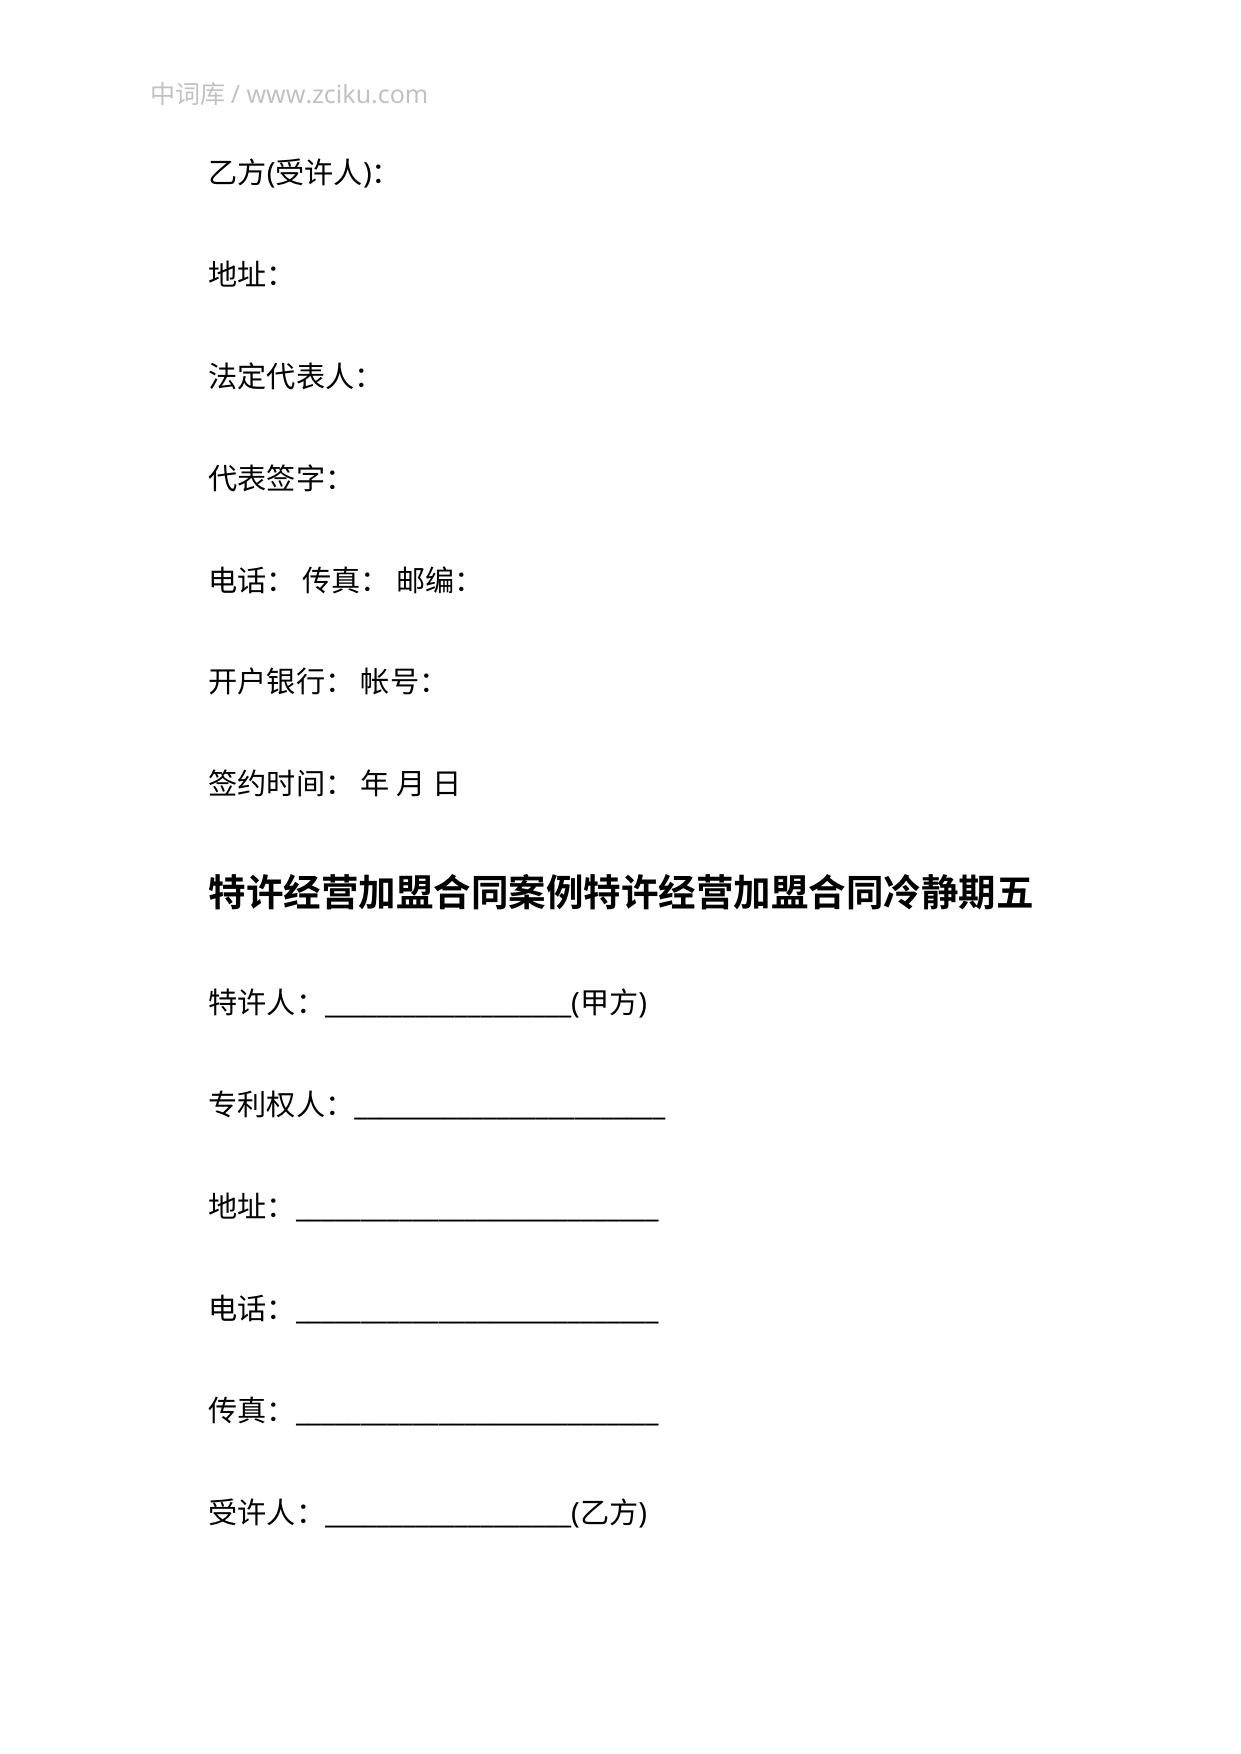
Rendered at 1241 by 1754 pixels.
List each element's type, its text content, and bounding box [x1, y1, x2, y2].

text 签约时间： 年 月 日 [150, 761, 1090, 803]
text 传真：____________________________ [150, 1388, 1090, 1430]
text 开户银行： 帐号： [150, 659, 1090, 701]
text 乙方(受许人)： [150, 150, 1090, 192]
text 特许经营加盟合同案例特许经营加盟合同冷静期五 [150, 863, 1090, 917]
text 法定代表人： [150, 354, 1090, 396]
text 代表签字： [150, 456, 1090, 498]
text 专利权人：________________________ [150, 1082, 1090, 1124]
text 地址： [150, 252, 1090, 294]
text 电话： 传真： 邮编： [150, 557, 1090, 599]
text 电话：____________________________ [150, 1286, 1090, 1328]
text 地址：____________________________ [150, 1184, 1090, 1226]
text 特许人：___________________(甲方) [150, 980, 1090, 1022]
text 受许人：___________________(乙方) [150, 1490, 1090, 1532]
